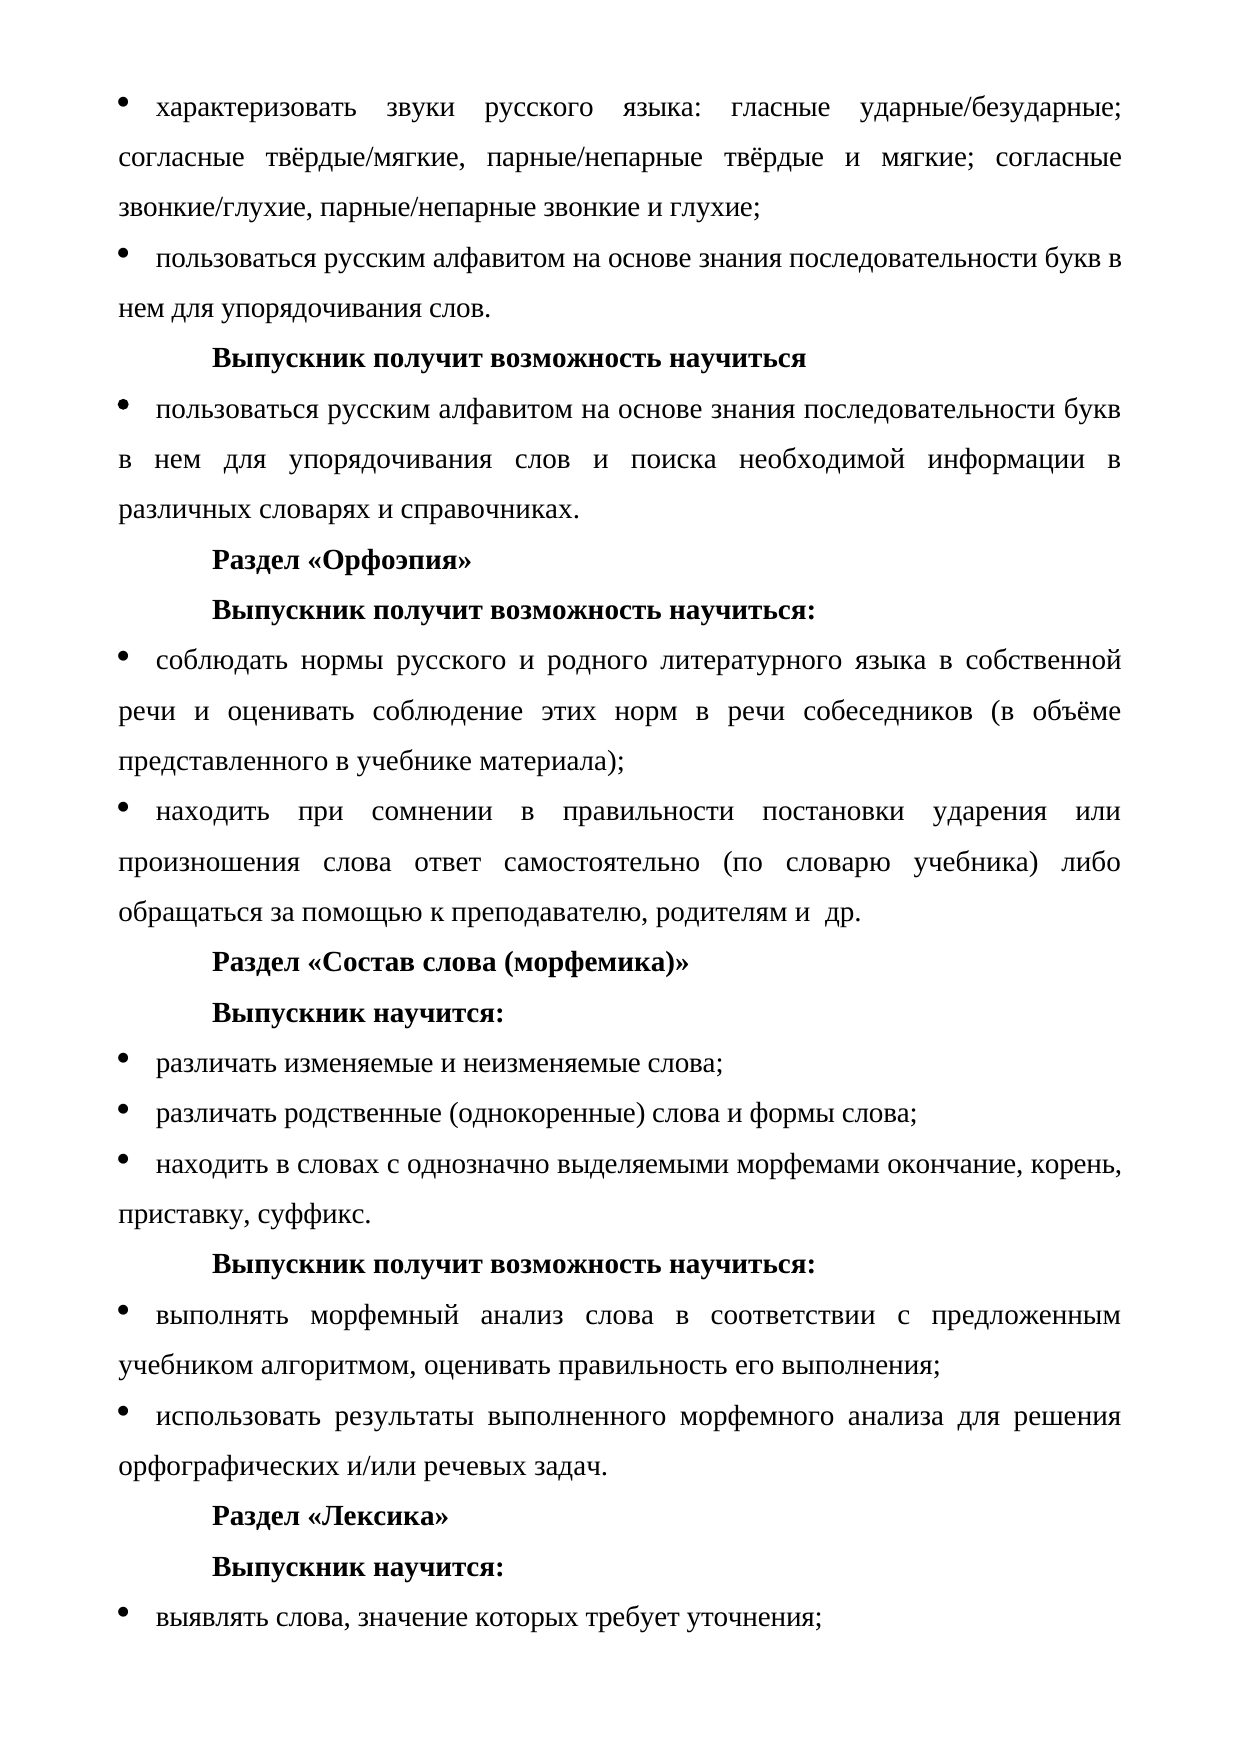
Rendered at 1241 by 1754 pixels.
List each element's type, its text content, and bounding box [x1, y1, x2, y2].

text Раздел «Орфоэпия» [118, 542, 1122, 575]
text Выпускник получит возможность научиться [118, 340, 1122, 374]
list выполнять морфемный анализ слова в соответствии с предложенным учебником алгоритмом, оценивать правильность его выполнения; [118, 1297, 1122, 1381]
list находить в словах с однозначно выделяемыми морфемами окончание, корень, приставку, суффикс. [118, 1146, 1122, 1230]
list характеризовать звуки русского языка: гласные ударные/безударные; согласные твёрдые/мягкие, парные/непарные твёрдые и мягкие; согласные звонкие/глухие, парные/непарные звонкие и глухие; [118, 89, 1122, 223]
list различать родственные (однокоренные) слова и формы слова; [118, 1096, 1122, 1129]
list пользоваться русским алфавитом на основе знания последовательности букв в нем для упорядочивания слов. [118, 240, 1122, 324]
text Выпускник получит возможность научиться: [118, 1247, 1122, 1280]
text Раздел «Состав слова (морфемика)» [118, 944, 1122, 978]
text Выпускник научится: [118, 1549, 1122, 1582]
text Выпускник получит возможность научиться: [118, 592, 1122, 626]
list различать изменяемые и неизменяемые слова; [118, 1045, 1122, 1079]
list выявлять слова, значение которых требует уточнения; [118, 1599, 1122, 1633]
text Выпускник научится: [118, 995, 1122, 1028]
list соблюдать нормы русского и родного литературного языка в собственной речи и оценивать соблюдение этих норм в речи собеседников (в объёме представленного в учебнике материала); [118, 642, 1122, 777]
text Раздел «Лексика» [118, 1498, 1122, 1532]
list пользоваться русским алфавитом на основе знания последовательности букв в нем для упорядочивания слов и поиска необходимой информации в различных словарях и справочниках. [118, 391, 1122, 525]
list использовать результаты выполненного морфемного анализа для решения орфографических и/или речевых задач. [118, 1398, 1122, 1482]
list находить при сомнении в правильности постановки ударения или произношения слова ответ самостоятельно (по словарю учебника) либо обращаться за помощью к преподавателю, родителям и др. [118, 793, 1122, 928]
